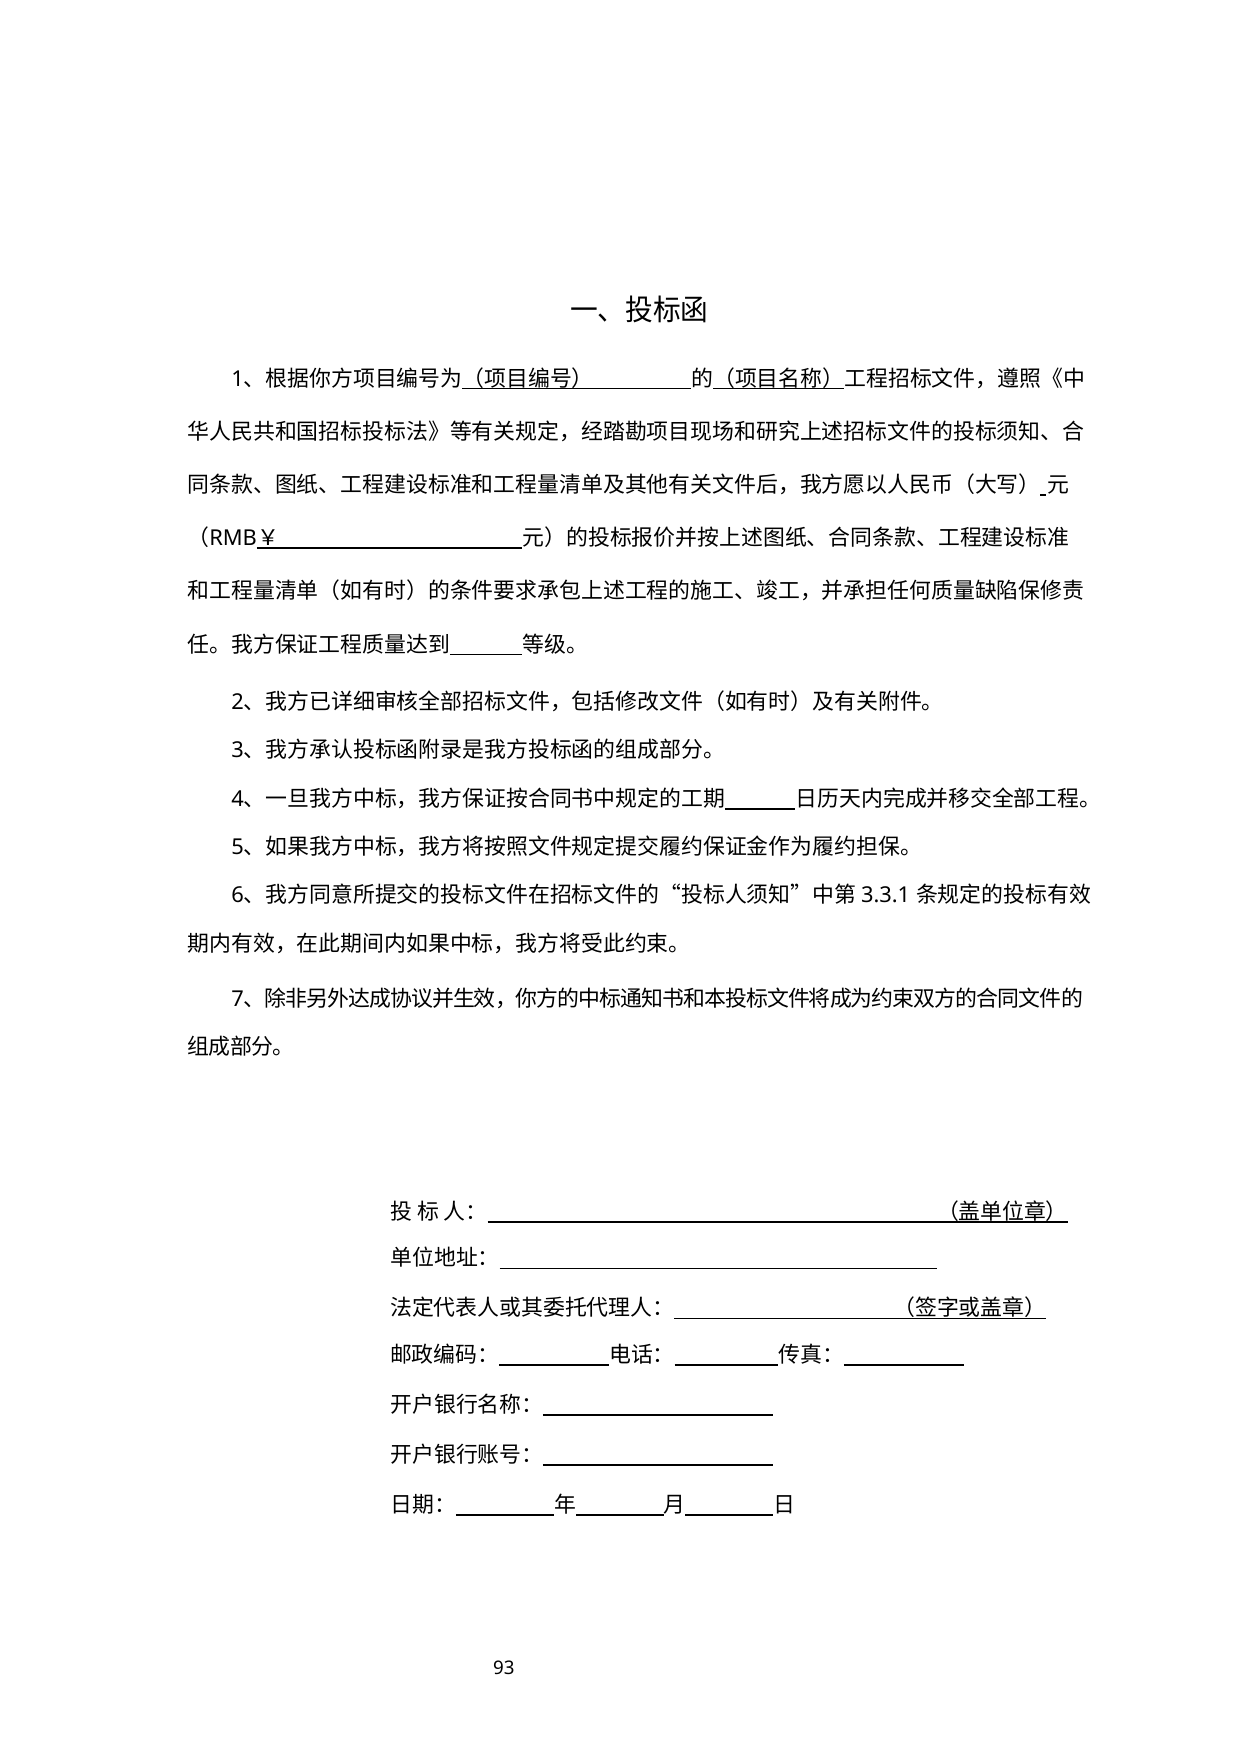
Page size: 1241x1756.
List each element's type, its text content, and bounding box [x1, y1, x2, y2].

text 开户银行名称： [390, 1387, 942, 1418]
text 开户银行账号： [390, 1437, 942, 1469]
text 法定代表人或其委托代理人： （签字或盖章） 邮政编码： 电话： 传真： [390, 1290, 1047, 1369]
text 6、我方同意所提交的投标文件在招标文件的“投标人须知”中第 3.3.1 条规定的投标有效期内有效，在此期间内如果中标，我方将受此约束。 [187, 877, 1091, 957]
text 3、我方承认投标函附录是我方投标函的组成部分。 [231, 732, 1113, 764]
text 1、根据你方项目编号为（项目编号） 的（项目名称）工程招标文件，遵照《中华人民共和国招标投标法》等有关规定，经踏勘项目现场和研究上述招标文件的投标须知、合同条款、图纸、工程建设标准和工程量清单及其他有关文件后，我方愿以人民币（大写） 元（RMB￥ 元）的投标报价并按上述图纸、合同条款、工程建设标准和工程量清单（如有时）的条件要求承包上述工程的施工、竣工，并承担任何质量缺陷保修责任。我方保证工程质量达到 等级。 [187, 361, 1091, 658]
text 投 标 人： （盖单位章） 单位地址： [390, 1194, 1068, 1272]
text 日期： 年 月 日 [390, 1487, 942, 1519]
text 7、除非另外达成协议并生效，你方的中标通知书和本投标文件将成为约束双方的合同文件的组成部分。 [187, 981, 1091, 1061]
text 4、一旦我方中标，我方保证按合同书中规定的工期 日历天内完成并移交全部工程。 [231, 781, 1113, 813]
text 5、如果我方中标，我方将按照文件规定提交履约保证金作为履约担保。 [231, 829, 1113, 861]
text 2、我方已详细审核全部招标文件，包括修改文件（如有时）及有关附件。 [231, 684, 1113, 716]
text 一、投标函 [506, 287, 772, 329]
